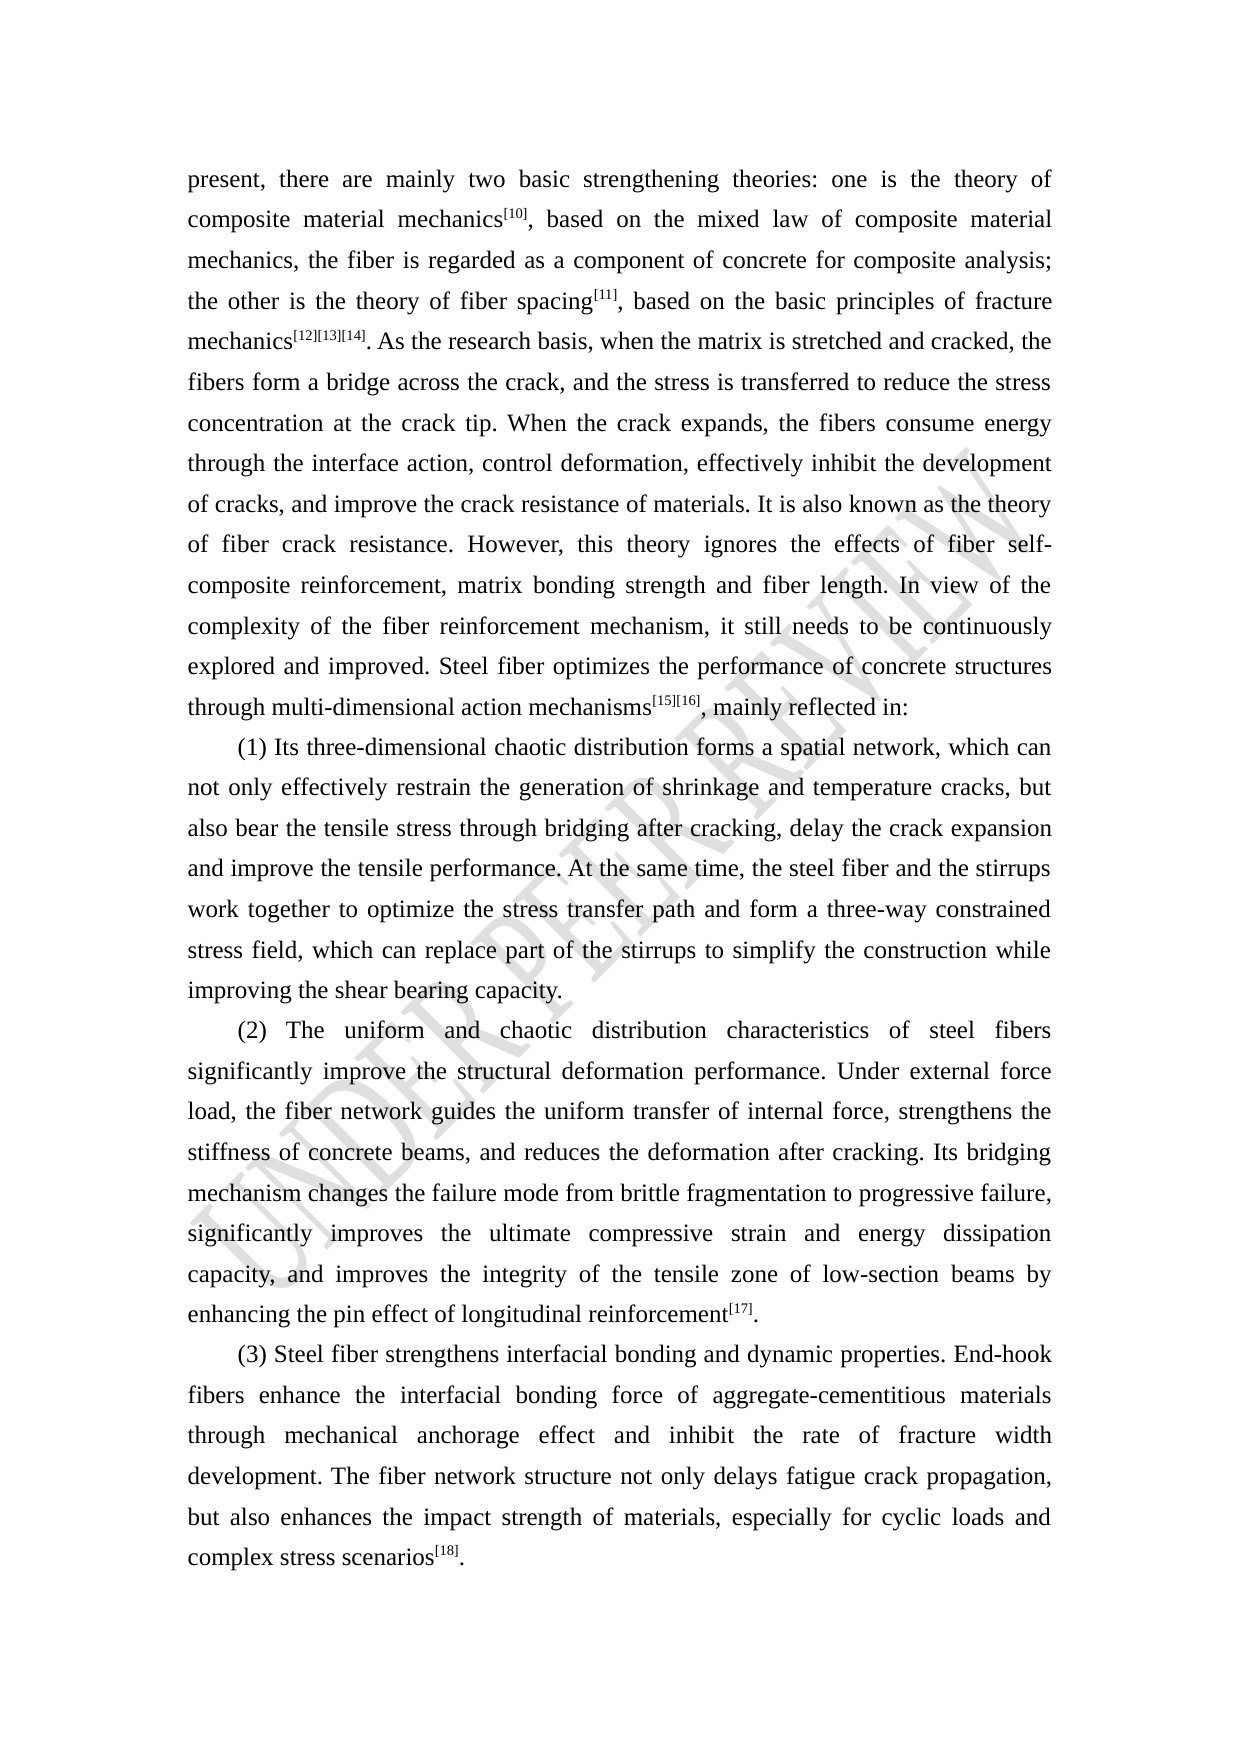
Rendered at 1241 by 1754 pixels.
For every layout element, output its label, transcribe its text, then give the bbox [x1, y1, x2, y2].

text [187, 162, 1053, 723]
text (1) Its three-dimensional chaotic distribution forms a spatial network, which can not only effectively restrain the generation of shrinkage and temperature cracks, but also bear the tensile stress through bridging after cracking, delay the crack expansion and improve the tensile performance. At the same time, the steel fiber and the stirrups work together to optimize the stress transfer path and form a three-way constrained stress field, which can replace part of the stirrups to simplify the construction while improving the shear bearing capacity. [187, 730, 1053, 1006]
text (2) The uniform and chaotic distribution characteristics of steel fibers significantly improve the structural deformation performance. Under external force load, the fiber network guides the uniform transfer of internal force, strengthens the stiffness of concrete beams, and reduces the deformation after cracking. Its bridging mechanism changes the failure mode from brittle fragmentation to progressive failure, significantly improves the ultimate compressive strain and energy dissipation capacity, and improves the integrity of the tensile zone of low-section beams by enhancing the pin effect of longitudinal reinforcement[17]. [187, 1013, 1053, 1330]
text (3) Steel fiber strengthens interfacial bonding and dynamic properties. End-hook fibers enhance the interfacial bonding force of aggregate-cementitious materials through mechanical anchorage effect and inhibit the rate of fracture width development. The fiber network structure not only delays fatigue crack propagation, but also enhances the impact strength of materials, especially for cyclic loads and complex stress scenarios[18]. [187, 1337, 1053, 1573]
